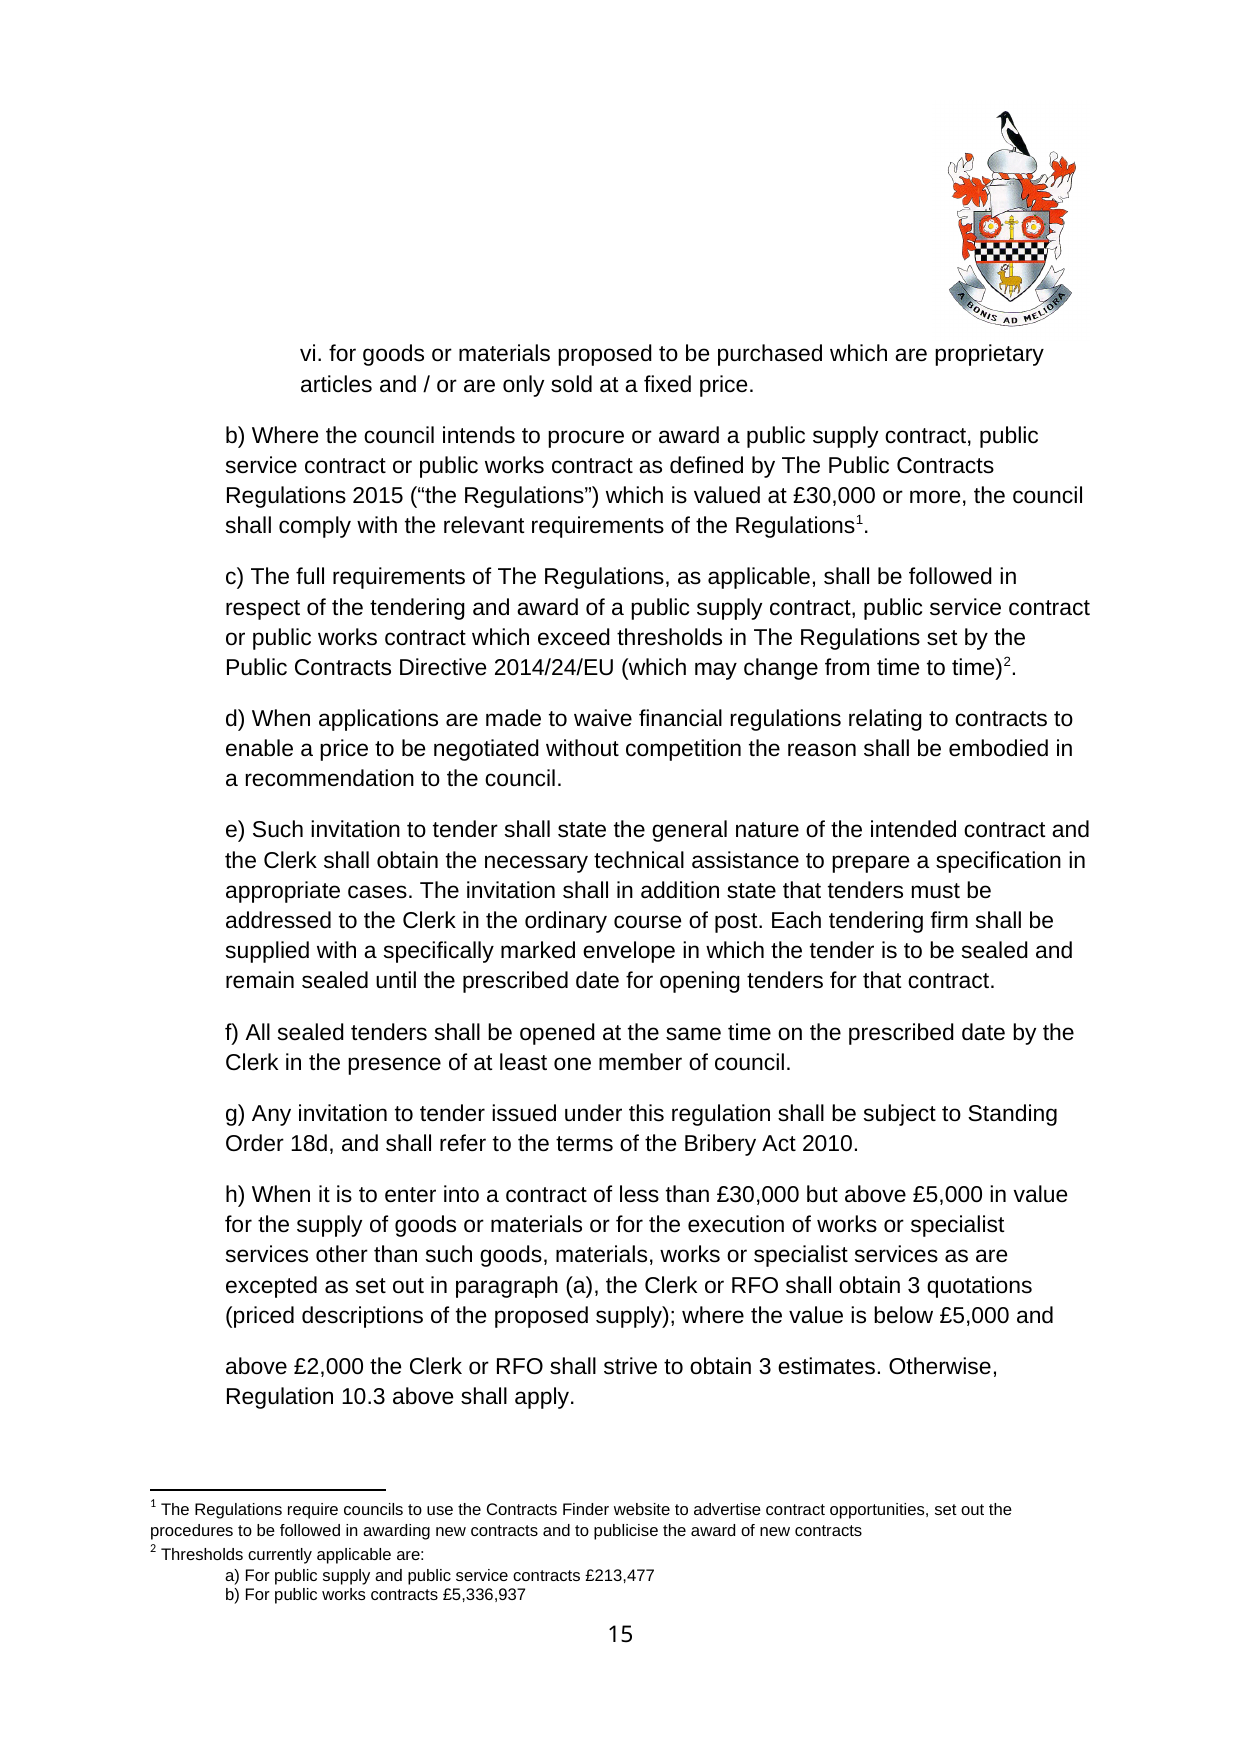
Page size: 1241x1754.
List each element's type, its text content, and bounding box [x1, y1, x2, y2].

text d) When applications are made to waive financial regulations relating to contracts to enable a price to be negotiated without competition the reason shall be embodied in a recommendation to the council. [225, 705, 1090, 792]
text h) When it is to enter into a contract of less than £30,000 but above £5,000 in value for the supply of goods or materials or for the execution of works or specialist services other than such goods, materials, works or specialist services as are excepted as set out in paragraph (a), the Clerk or RFO shall obtain 3 quotations (priced descriptions of the proposed supply); where the value is below £5,000 and [225, 1181, 1090, 1328]
text g) Any invitation to tender issued under this regulation shall be subject to Standing Order 18d, and shall refer to the terms of the Bribery Act 2010. [225, 1100, 1090, 1156]
text above £2,000 the Clerk or RFO shall strive to obtain 3 estimates. Otherwise, Regulation 10.3 above shall apply. [225, 1353, 1090, 1409]
text c) The full requirements of The Regulations, as applicable, shall be followed in respect of the tendering and award of a public supply contract, public service contract or public works contract which exceed thresholds in The Regulations set by the Public Contracts Directive 2014/24/EU (which may change from time to time). [225, 563, 1090, 680]
text b) Where the council intends to procure or award a public supply contract, public service contract or public works contract as defined by The Public Contracts Regulations 2015 (“the Regulations”) which is valued at £30,000 or more, the council shall comply with the relevant requirements of the Regulations. [225, 422, 1090, 539]
text vi. for goods or materials proposed to be purchased which are proprietary articles and / or are only sold at a fixed price. [300, 340, 1090, 397]
text f) All sealed tenders shall be opened at the same time on the prescribed date by the Clerk in the presence of at least one member of council. [225, 1018, 1090, 1075]
text e) Such invitation to tender shall state the general nature of the intended contract and the Clerk shall obtain the necessary technical assistance to prepare a specification in appropriate cases. The invitation shall in addition state that tenders must be addressed to the Clerk in the ordinary course of post. Each tendering firm shall be supplied with a specifically marked envelope in which the tender is to be sealed and remain sealed until the prescribed date for opening tenders for that contract. [225, 816, 1090, 994]
picture [931, 100, 1091, 341]
